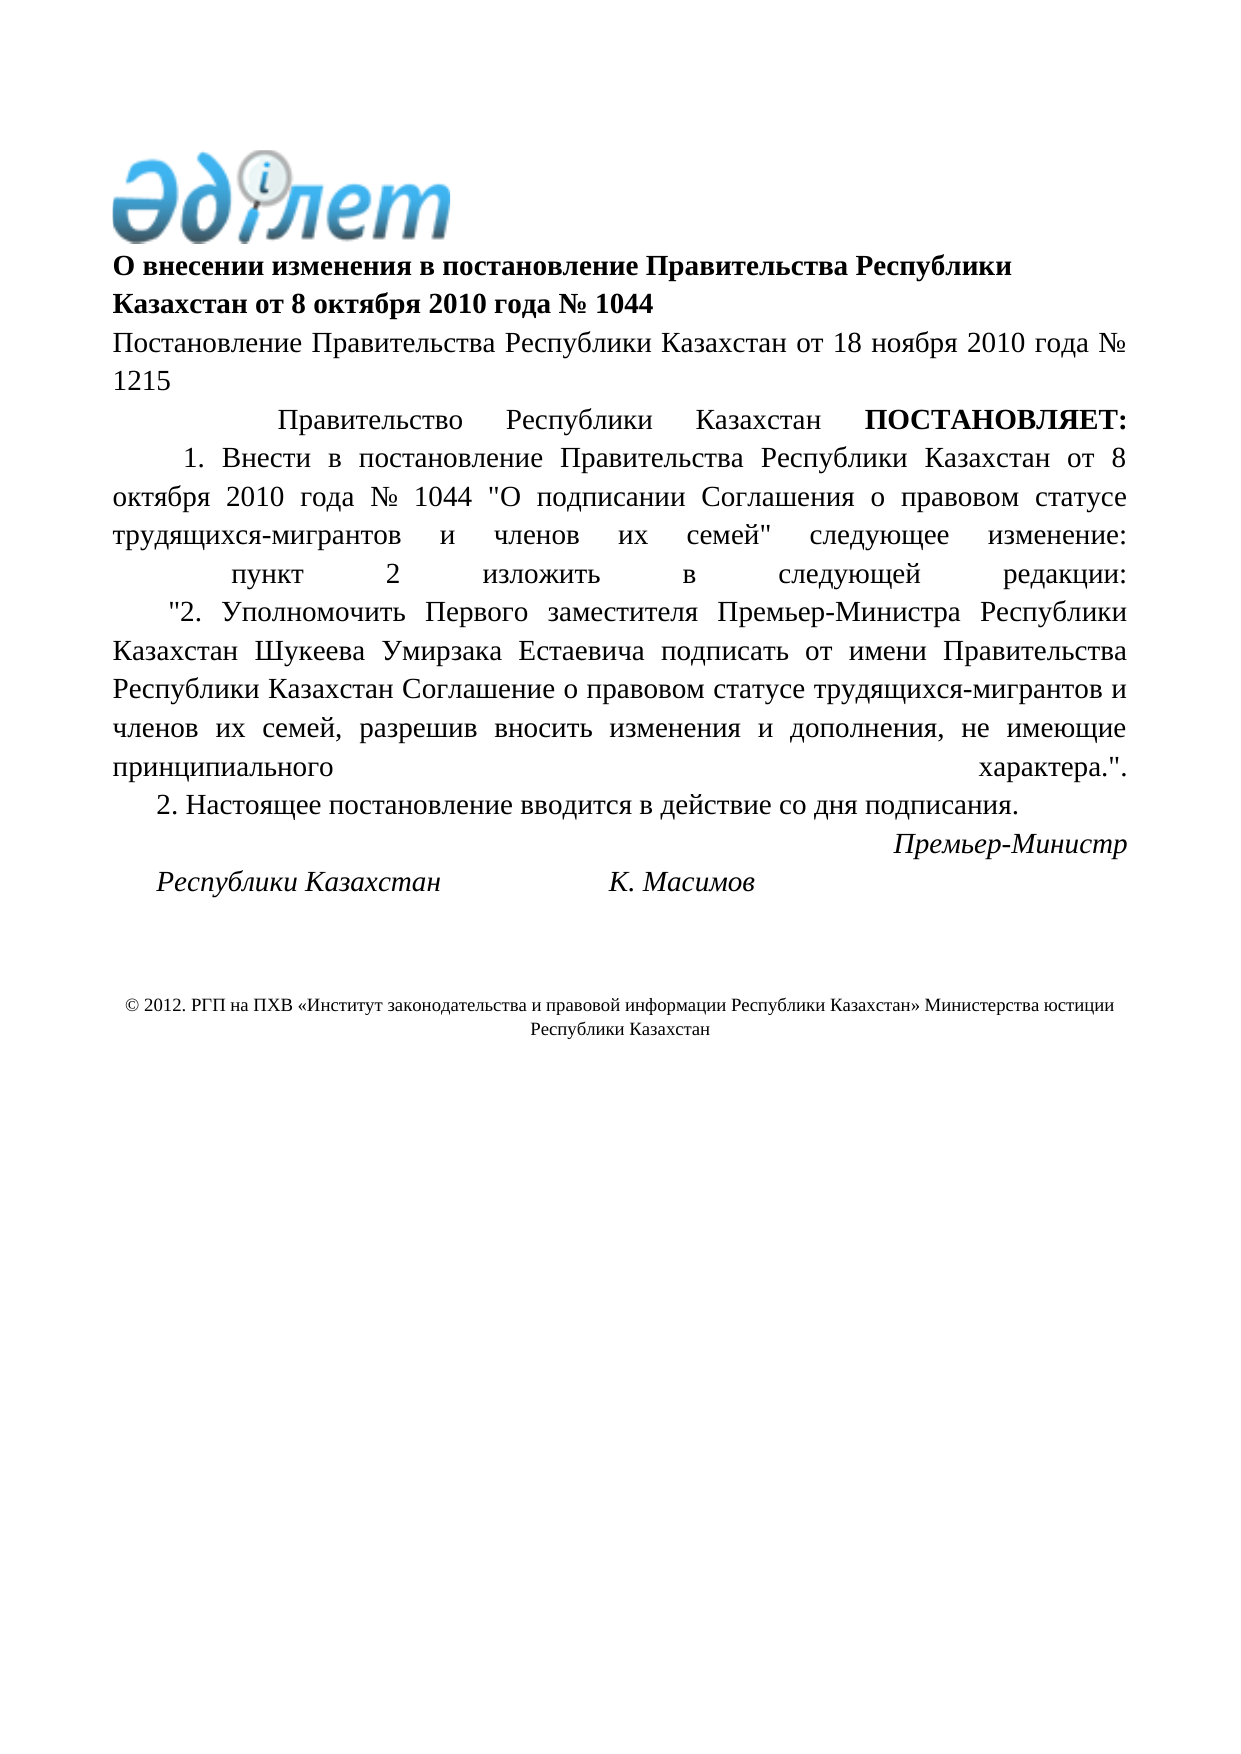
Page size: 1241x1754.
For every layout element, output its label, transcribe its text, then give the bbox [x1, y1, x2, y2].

text О внесении изменения в постановление Правительства Республики Казахстан от 8 октября 2010 года № 1044 [112, 248, 1128, 320]
text Премьер-Министр Республики Казахстан К. Масимов [112, 826, 1128, 898]
text © 2012. РГП на ПХВ «Институт законодательства и правовой информации Республики Казахстан» Министерства юстиции Республики Казахстан [112, 993, 1128, 1040]
text Правительство Республики Казахстан ПОСТАНОВЛЯЕТ: 1. Внести в постановление Правительства Республики Казахстан от 8 октября 2010 года № 1044 "О подписании Соглашения о правовом статусе трудящихся-мигрантов и членов их семей" следующее изменение: пункт 2 изложить в следующей редакции: "2. Уполномочить Первого заместителя Премьер-Министра Республики Казахстан Шукеева Умирзака Естаевича подписать от имени Правительства Республики Казахстан Соглашение о правовом статусе трудящихся-мигрантов и членов их семей, разрешив вносить изменения и дополнения, не имеющие принципиального характера.". 2. Настоящее постановление вводится в действие со дня подписания. [112, 402, 1128, 821]
text Постановление Правительства Республики Казахстан от 18 ноября 2010 года № 1215 [112, 325, 1128, 397]
picture [112, 150, 451, 244]
